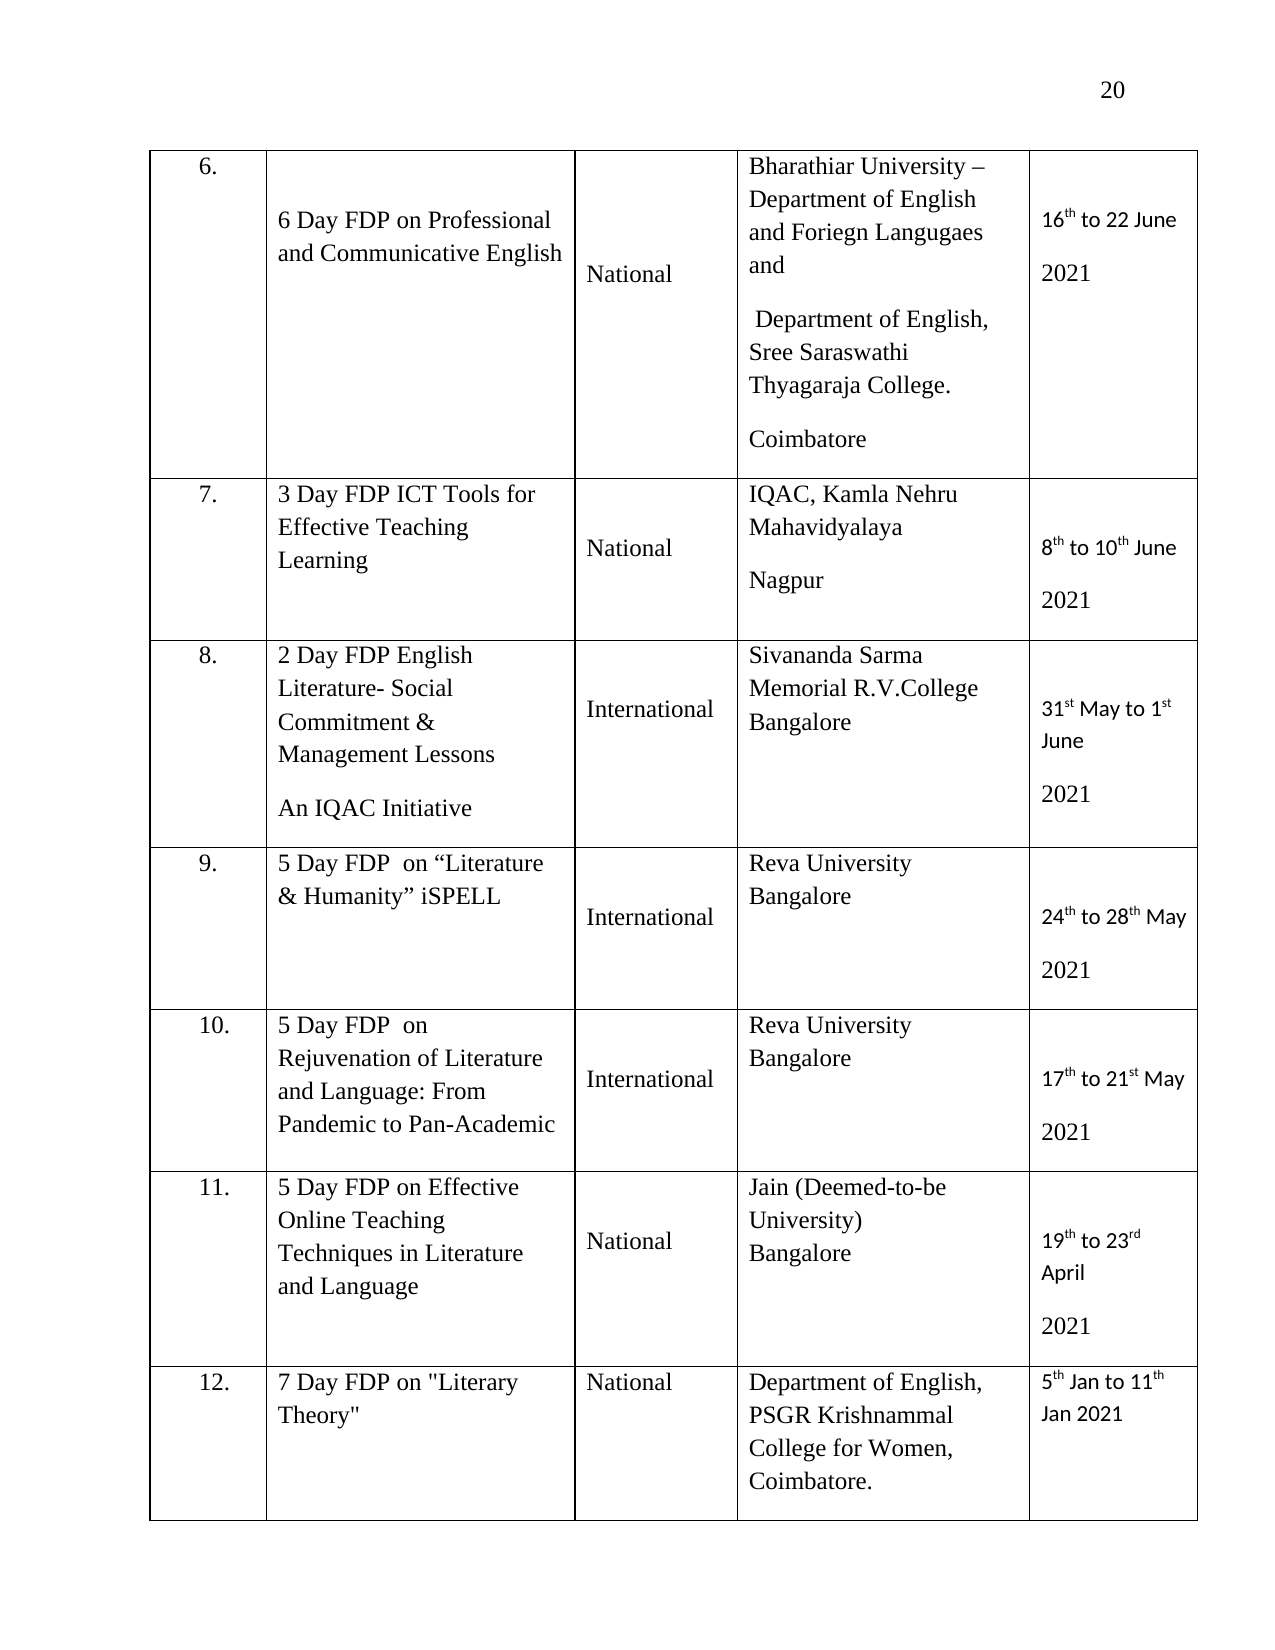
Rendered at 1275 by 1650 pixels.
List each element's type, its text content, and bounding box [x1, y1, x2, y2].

table_cell 5 Day FDP on “Literature & Humanity” iSPELL [267, 848, 574, 1009]
table_cell 5 Day FDP on Rejuvenation of Literature and Language: From Pandemic to Pan-Academic [267, 1010, 574, 1171]
table_cell [151, 1172, 266, 1366]
table_cell Reva University Bangalore [738, 848, 1029, 1009]
table_cell 7 Day FDP on "Literary Theory" [267, 1367, 574, 1520]
table_cell 19th to 23rd April 2021 [1030, 1172, 1197, 1366]
table_cell 8th to 10th June 2021 [1030, 479, 1197, 639]
table_cell Jain (Deemed-to-be University) Bangalore [738, 1172, 1029, 1366]
table_cell 5th Jan to 11th Jan 2021 [1030, 1367, 1197, 1520]
table_cell [151, 1010, 266, 1171]
table_cell 5 Day FDP on Effective Online Teaching Techniques in Literature and Language [267, 1172, 574, 1366]
table_cell International [576, 848, 737, 1009]
table_cell IQAC, Kamla Nehru Mahavidyalaya Nagpur [738, 479, 1029, 639]
table_cell International [576, 1010, 737, 1171]
table_cell [151, 479, 266, 639]
table_cell [151, 151, 266, 478]
table_cell 16th to 22 June 2021 [1030, 151, 1197, 478]
table_cell 24th to 28th May 2021 [1030, 848, 1197, 1009]
table_cell 6 Day FDP on Professional and Communicative English [267, 151, 574, 478]
table_cell National [576, 151, 737, 478]
table_cell International [576, 641, 737, 847]
table_cell Sivananda Sarma Memorial R.V.College Bangalore [738, 641, 1029, 847]
table_cell National [576, 1172, 737, 1366]
table_cell [151, 1367, 266, 1520]
table_cell Department of English, PSGR Krishnammal College for Women, Coimbatore. [738, 1367, 1029, 1520]
table_cell Bharathiar University – Department of English and Foriegn Langugaes and Department of English, Sree Saraswathi Thyagaraja College. Coimbatore [738, 151, 1029, 478]
table_cell [151, 641, 266, 847]
table_cell 17th to 21st May 2021 [1030, 1010, 1197, 1171]
table_cell 3 Day FDP ICT Tools for Effective Teaching Learning [267, 479, 574, 639]
table_cell National [576, 1367, 737, 1520]
table_cell Reva University Bangalore [738, 1010, 1029, 1171]
table_cell 2 Day FDP English Literature- Social Commitment & Management Lessons An IQAC Initiative [267, 641, 574, 847]
table_cell National [576, 479, 737, 639]
table_cell 31st May to 1st June 2021 [1030, 641, 1197, 847]
table_cell [151, 848, 266, 1009]
